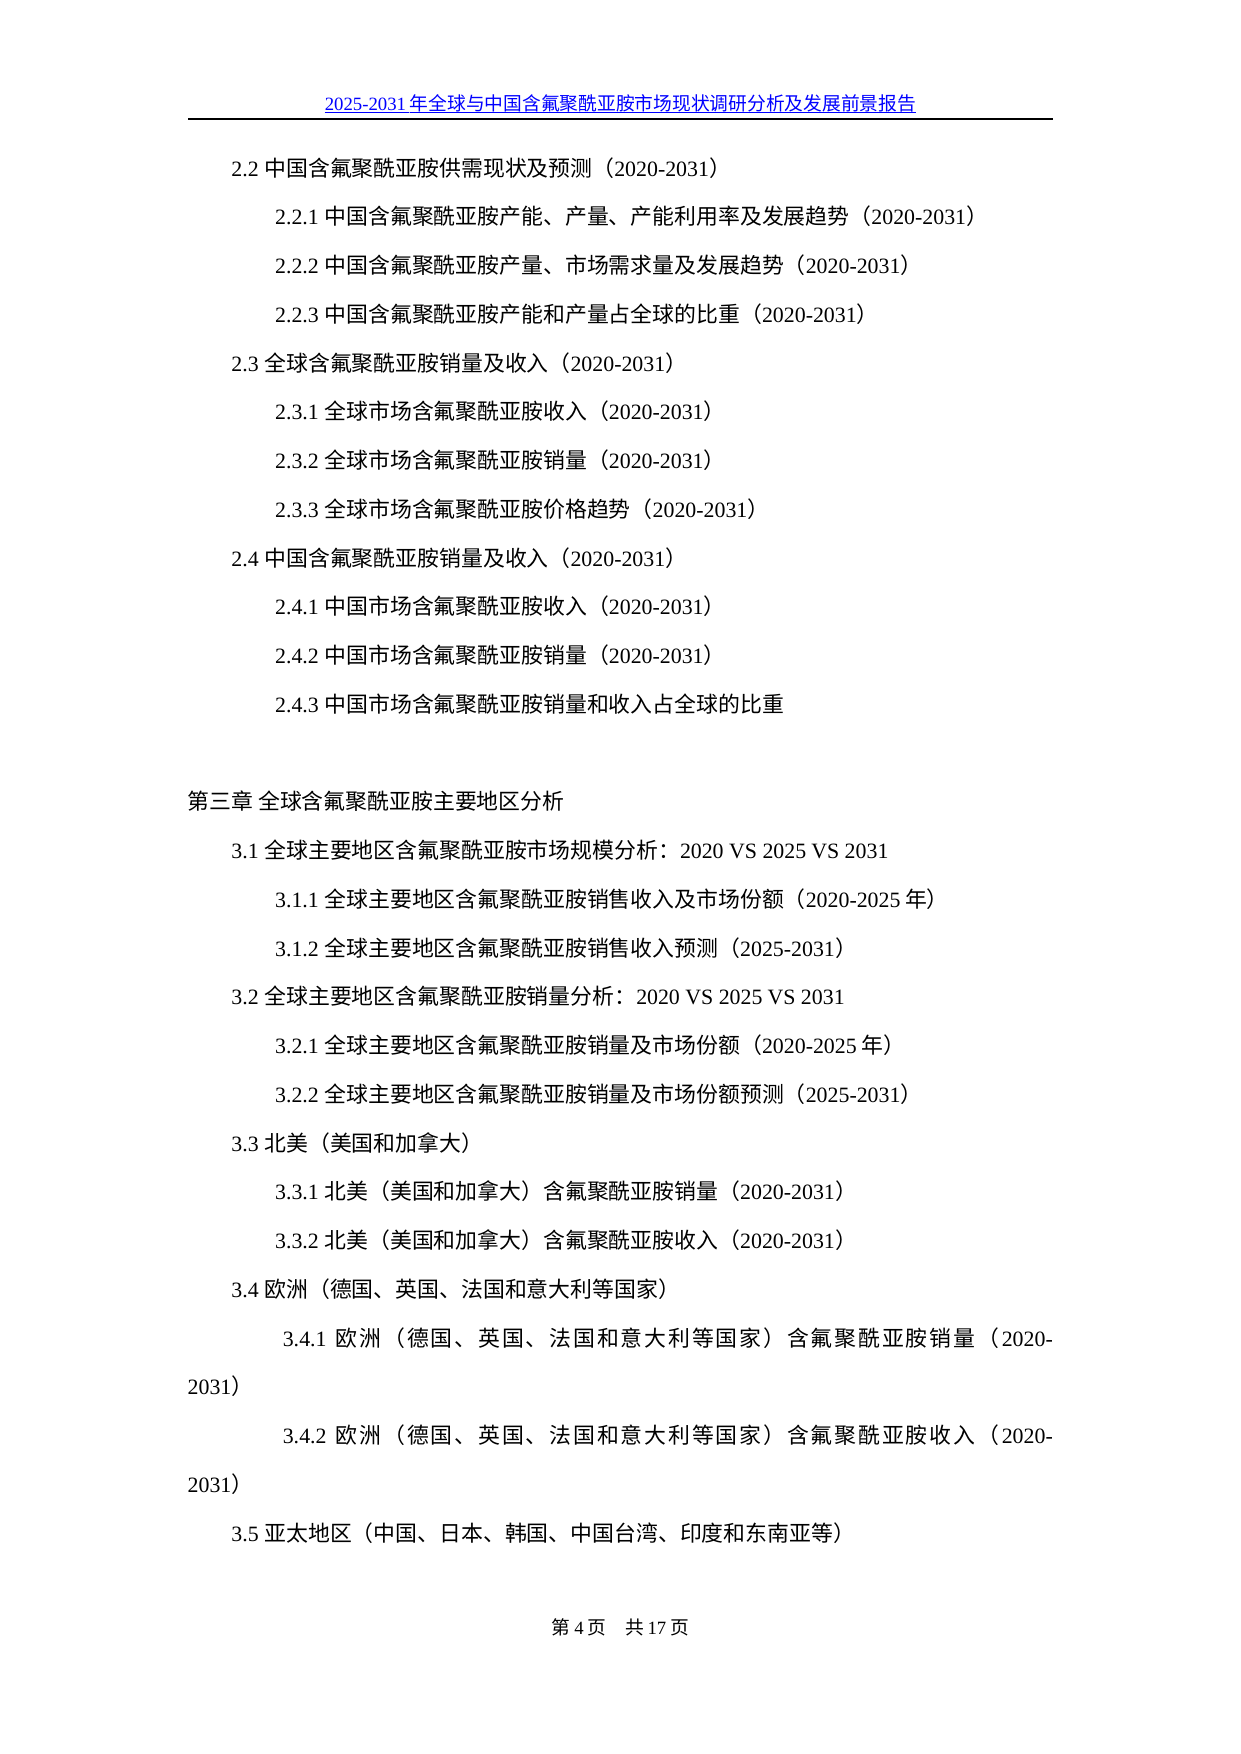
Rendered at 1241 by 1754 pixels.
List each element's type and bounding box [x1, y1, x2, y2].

text [187, 150, 1053, 1548]
